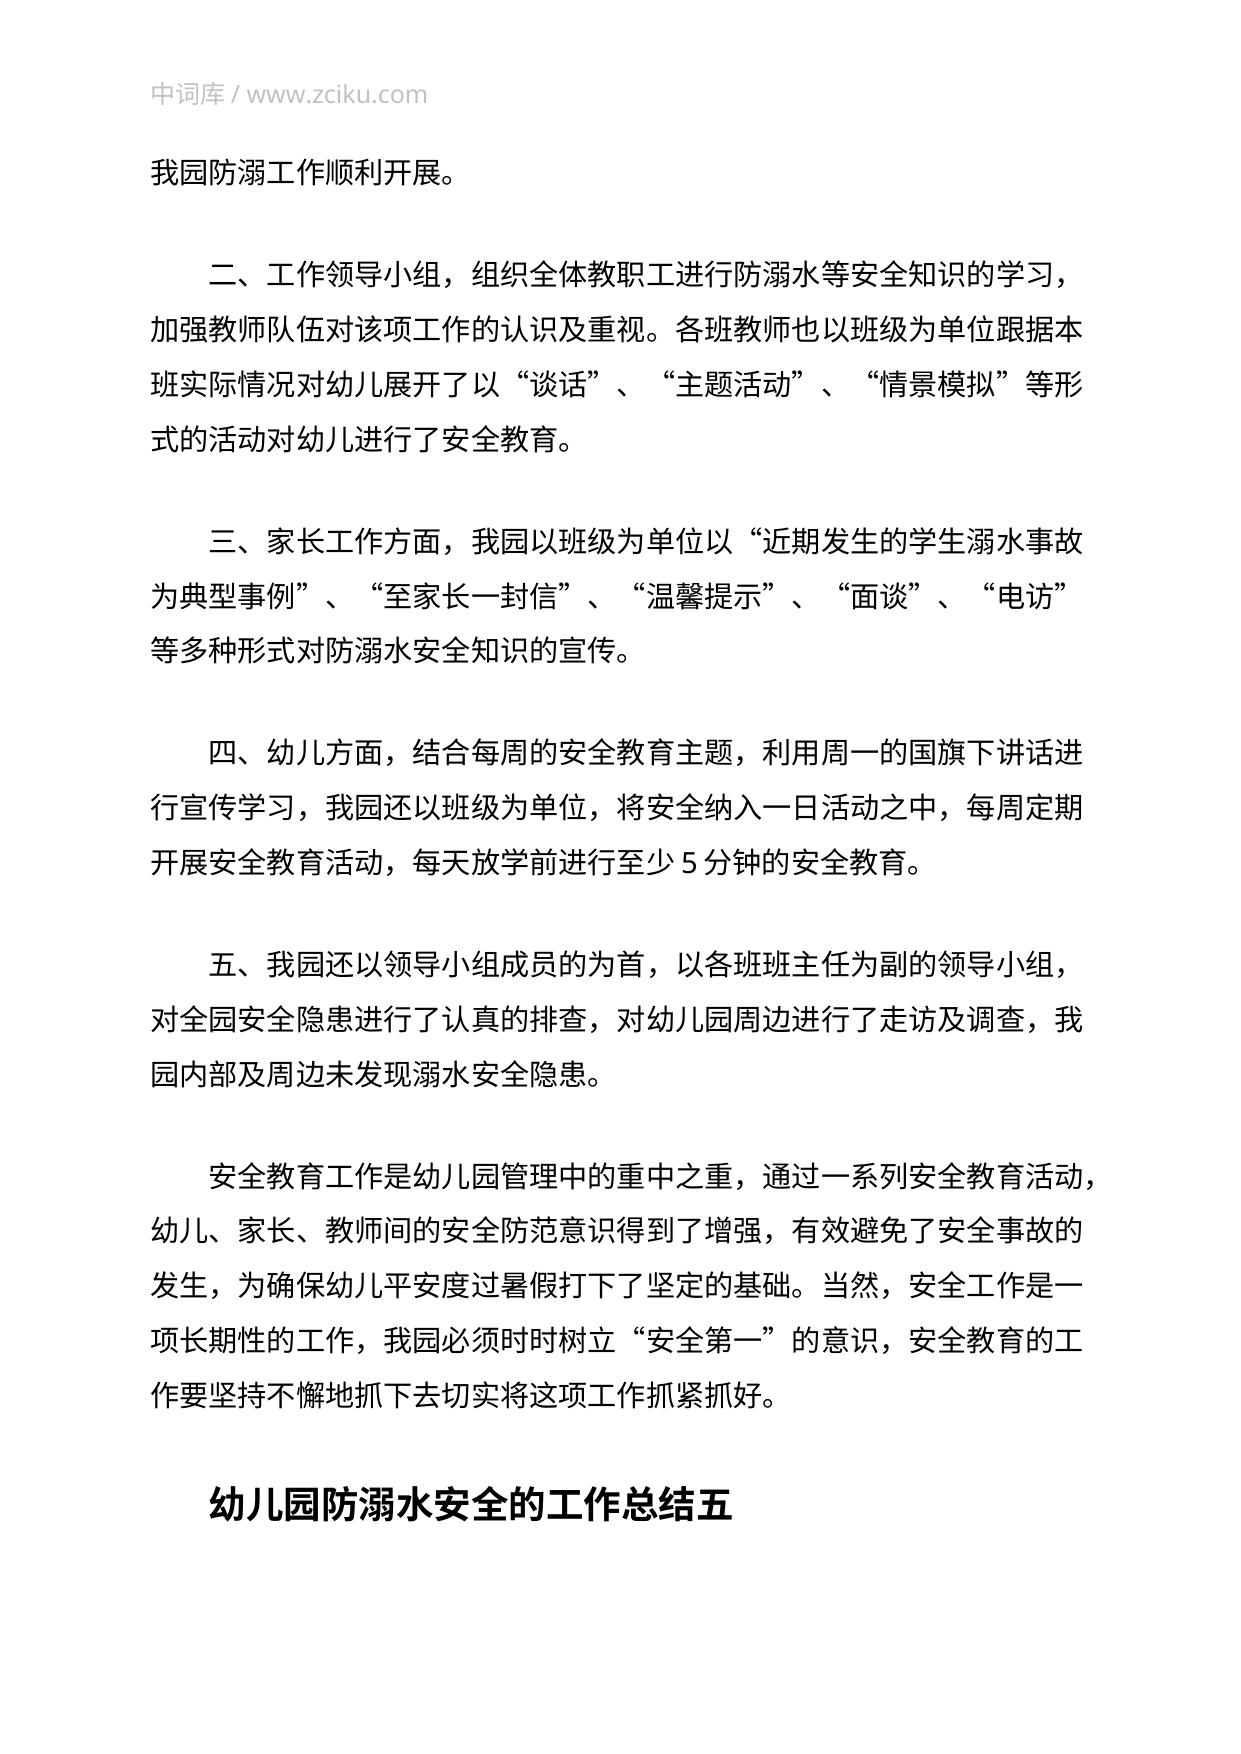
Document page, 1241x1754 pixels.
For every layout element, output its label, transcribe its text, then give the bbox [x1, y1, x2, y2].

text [150, 150, 1090, 192]
text 安全教育工作是幼儿园管理中的重中之重，通过一系列安全教育活动，幼儿、家长、教师间的安全防范意识得到了增强，有效避免了安全事故的发生，为确保幼儿平安度过暑假打下了坚定的基础。当然，安全工作是一项长期性的工作，我园必须时时树立“安全第一”的意识，安全教育的工作要坚持不懈地抓下去切实将这项工作抓紧抓好。 [150, 1153, 1090, 1415]
text 五、我园还以领导小组成员的为首，以各班班主任为副的领导小组，对全园安全隐患进行了认真的排查，对幼儿园周边进行了走访及调查，我园内部及周边未发现溺水安全隐患。 [150, 942, 1090, 1094]
text 四、幼儿方面，结合每周的安全教育主题，利用周一的国旗下讲话进行宣传学习，我园还以班级为单位，将安全纳入一日活动之中，每周定期开展安全教育活动，每天放学前进行至少5分钟的安全教育。 [150, 730, 1090, 882]
text 幼儿园防溺水安全的工作总结五 [150, 1474, 1090, 1529]
text 三、家长工作方面，我园以班级为单位以“近期发生的学生溺水事故为典型事例”、“至家长一封信”、“温馨提示”、“面谈”、“电访”等多种形式对防溺水安全知识的宣传。 [150, 518, 1090, 670]
text 二、工作领导小组，组织全体教职工进行防溺水等安全知识的学习，加强教师队伍对该项工作的认识及重视。各班教师也以班级为单位跟据本班实际情况对幼儿展开了以“谈话”、“主题活动”、“情景模拟”等形式的活动对幼儿进行了安全教育。 [150, 252, 1090, 459]
